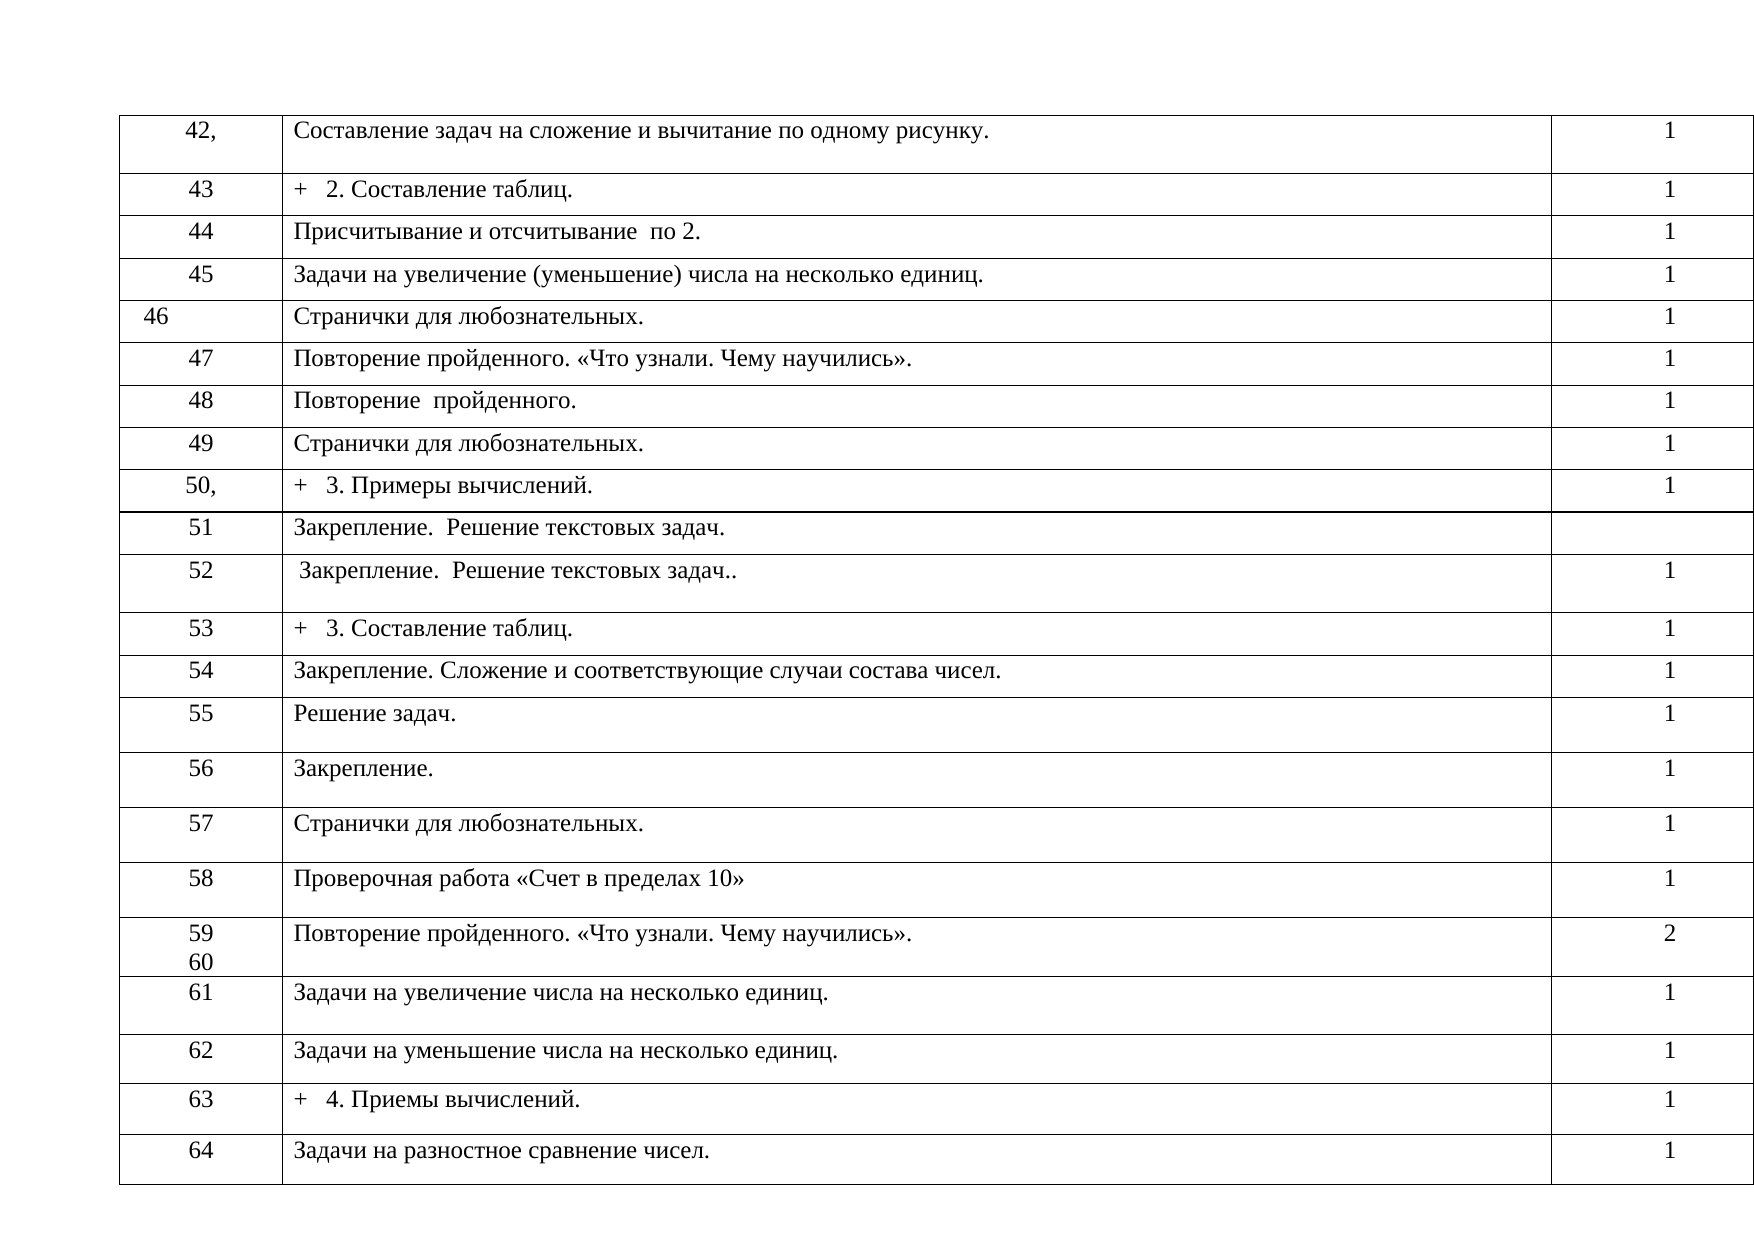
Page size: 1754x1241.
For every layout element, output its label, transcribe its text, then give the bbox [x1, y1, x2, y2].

table_cell 1 [1552, 698, 1753, 752]
table_cell Повторение пройденного. «Что узнали. Чему научились». [283, 343, 1551, 384]
table_cell Закрепление. [283, 753, 1551, 807]
table_cell Повторение пройденного. «Что узнали. Чему научились». [283, 918, 1551, 976]
table_cell Странички для любознательных. [283, 301, 1551, 342]
table_cell 1 [1552, 116, 1753, 173]
table_cell 1 [1552, 863, 1753, 917]
table_cell 63 [120, 1084, 282, 1134]
table_cell Повторение пройденного. [283, 386, 1551, 427]
table_cell 46 [120, 301, 282, 342]
table_cell Странички для любознательных. [283, 428, 1551, 469]
table_cell 44 [120, 216, 282, 258]
table_cell 45 [120, 259, 282, 300]
table_cell 62 [120, 1035, 282, 1083]
table_cell ⁯ Закрепление. Решение текстовых задач.. [283, 555, 1551, 612]
table_cell 53 [120, 613, 282, 654]
table_cell 1 [1552, 753, 1753, 807]
table_cell 1 [1552, 1035, 1753, 1083]
table_cell Задачи на увеличение числа на несколько единиц. [283, 977, 1551, 1034]
table_cell 1 [1552, 1135, 1753, 1184]
table_cell [1552, 513, 1753, 554]
table_cell 1 [1552, 470, 1753, 511]
table_cell Решение задач. [283, 698, 1551, 752]
table_cell 52 [120, 555, 282, 612]
table_cell 58 [120, 863, 282, 917]
table_cell 51 [120, 513, 282, 554]
table_cell 1 [1552, 216, 1753, 258]
table_cell 1 [1552, 656, 1753, 697]
table_cell 1 [1552, 555, 1753, 612]
table_cell 42, [120, 116, 282, 173]
table_cell Составление задач на сложение и вычитание по одному рисунку. [283, 116, 1551, 173]
table_cell 43 [120, 174, 282, 215]
table_cell 2 [1552, 918, 1753, 976]
table_cell 59 60 [120, 918, 282, 976]
table_cell 1 [1552, 977, 1753, 1034]
table_cell 55 [120, 698, 282, 752]
table_cell 61 [120, 977, 282, 1034]
table_cell Закрепление. Решение текстовых задач. [283, 513, 1551, 554]
table_cell Закрепление. Сложение и соответствующие случаи состава чисел. [283, 656, 1551, 697]
table_cell Задачи на уменьшение числа на несколько единиц. [283, 1035, 1551, 1083]
table_cell 1 [1552, 613, 1753, 654]
table_cell 1 [1552, 808, 1753, 862]
table_cell 50, [120, 470, 282, 511]
table_cell 1 [1552, 428, 1753, 469]
table_cell 56 [120, 753, 282, 807]
table_cell + 3. Составление таблиц. [283, 613, 1551, 654]
table_cell 57 [120, 808, 282, 862]
table_cell Присчитывание и отсчитывание по 2. [283, 216, 1551, 258]
table_cell 48 [120, 386, 282, 427]
table_cell 1 [1552, 386, 1753, 427]
table_cell + 3. Примеры вычислений. [283, 470, 1551, 511]
table_cell 1 [1552, 343, 1753, 384]
table_cell Странички для любознательных. [283, 808, 1551, 862]
table_cell Задачи на разностное сравнение чисел. [283, 1135, 1551, 1184]
table_cell 49 [120, 428, 282, 469]
table_cell 1 [1552, 259, 1753, 300]
table_cell + 4. Приемы вычислений. [283, 1084, 1551, 1134]
table_cell 54 [120, 656, 282, 697]
table_cell 1 [1552, 301, 1753, 342]
table_cell + 2. Составление таблиц. [283, 174, 1551, 215]
table_cell Проверочная работа «Счет в пределах 10» [283, 863, 1551, 917]
table_cell 1 [1552, 174, 1753, 215]
table_cell 1 [1552, 1084, 1753, 1134]
table_cell 64 [120, 1135, 282, 1184]
table_cell 47 [120, 343, 282, 384]
table_cell Задачи на увеличение (уменьшение) числа на несколько единиц. [283, 259, 1551, 300]
